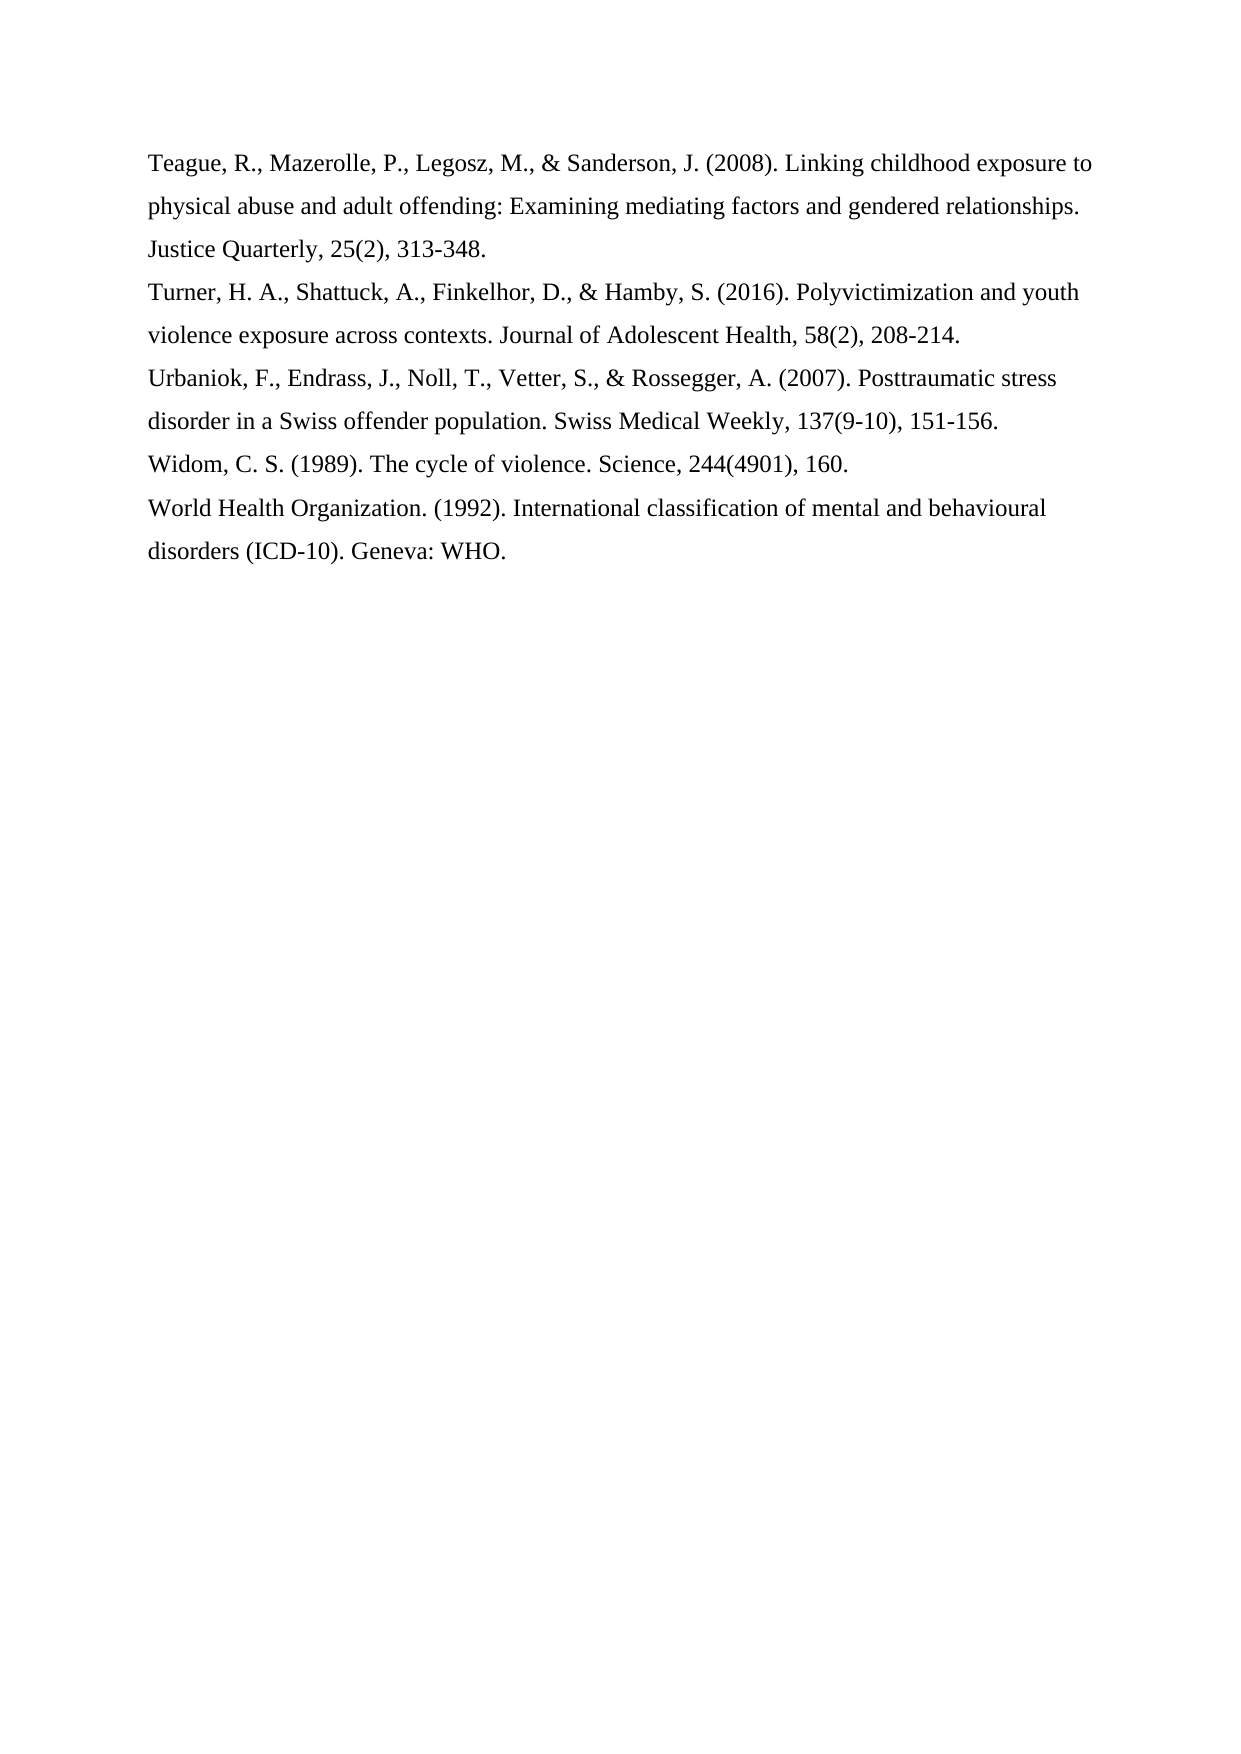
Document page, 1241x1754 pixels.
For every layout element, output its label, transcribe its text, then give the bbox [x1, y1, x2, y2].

text Teague, R., Mazerolle, P., Legosz, M., & Sanderson, J. (2008). Linking childhood exposure to physical abuse and adult offending: Examining mediating factors and gendered relationships. Justice Quarterly, 25(2), 313-348. [148, 148, 1093, 263]
text World Health Organization. (1992). International classification of mental and behavioural disorders (ICD-10). Geneva: WHO. [148, 493, 1093, 564]
text Widom, C. S. (1989). The cycle of violence. Science, 244(4901), 160. [148, 449, 1093, 478]
text Urbaniok, F., Endrass, J., Noll, T., Vetter, S., & Rossegger, A. (2007). Posttraumatic stress disorder in a Swiss offender population. Swiss Medical Weekly, 137(9-10), 151-156. [148, 363, 1093, 435]
text Turner, H. A., Shattuck, A., Finkelhor, D., & Hamby, S. (2016). Polyvictimization and youth violence exposure across contexts. Journal of Adolescent Health, 58(2), 208-214. [148, 277, 1093, 349]
